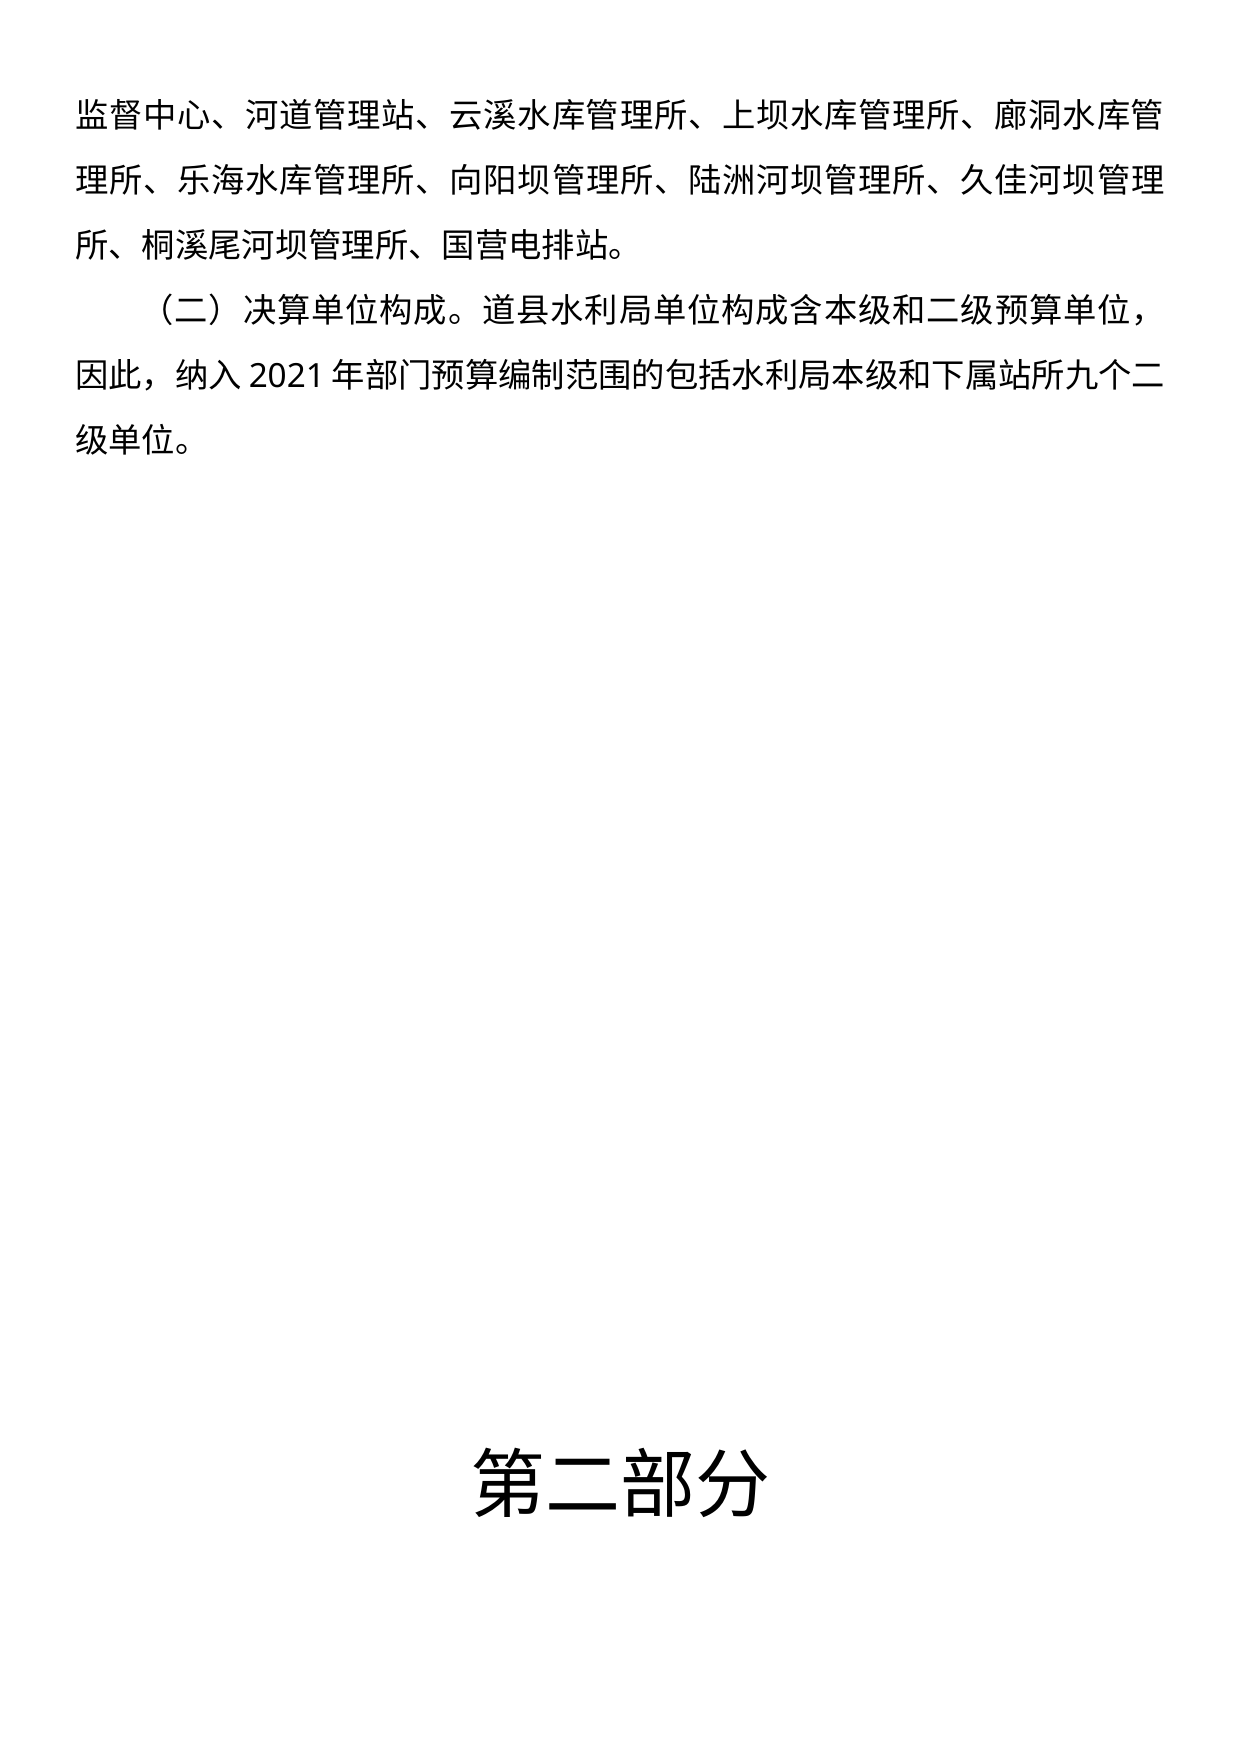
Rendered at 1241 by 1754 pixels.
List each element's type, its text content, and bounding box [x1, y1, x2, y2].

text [75, 81, 1165, 276]
text 第二部分 [75, 1414, 1165, 1544]
text （二）决算单位构成。道县水利局单位构成含本级和二级预算单位，因此，纳入2021年部门预算编制范围的包括水利局本级和下属站所九个二级单位。 [75, 276, 1165, 471]
